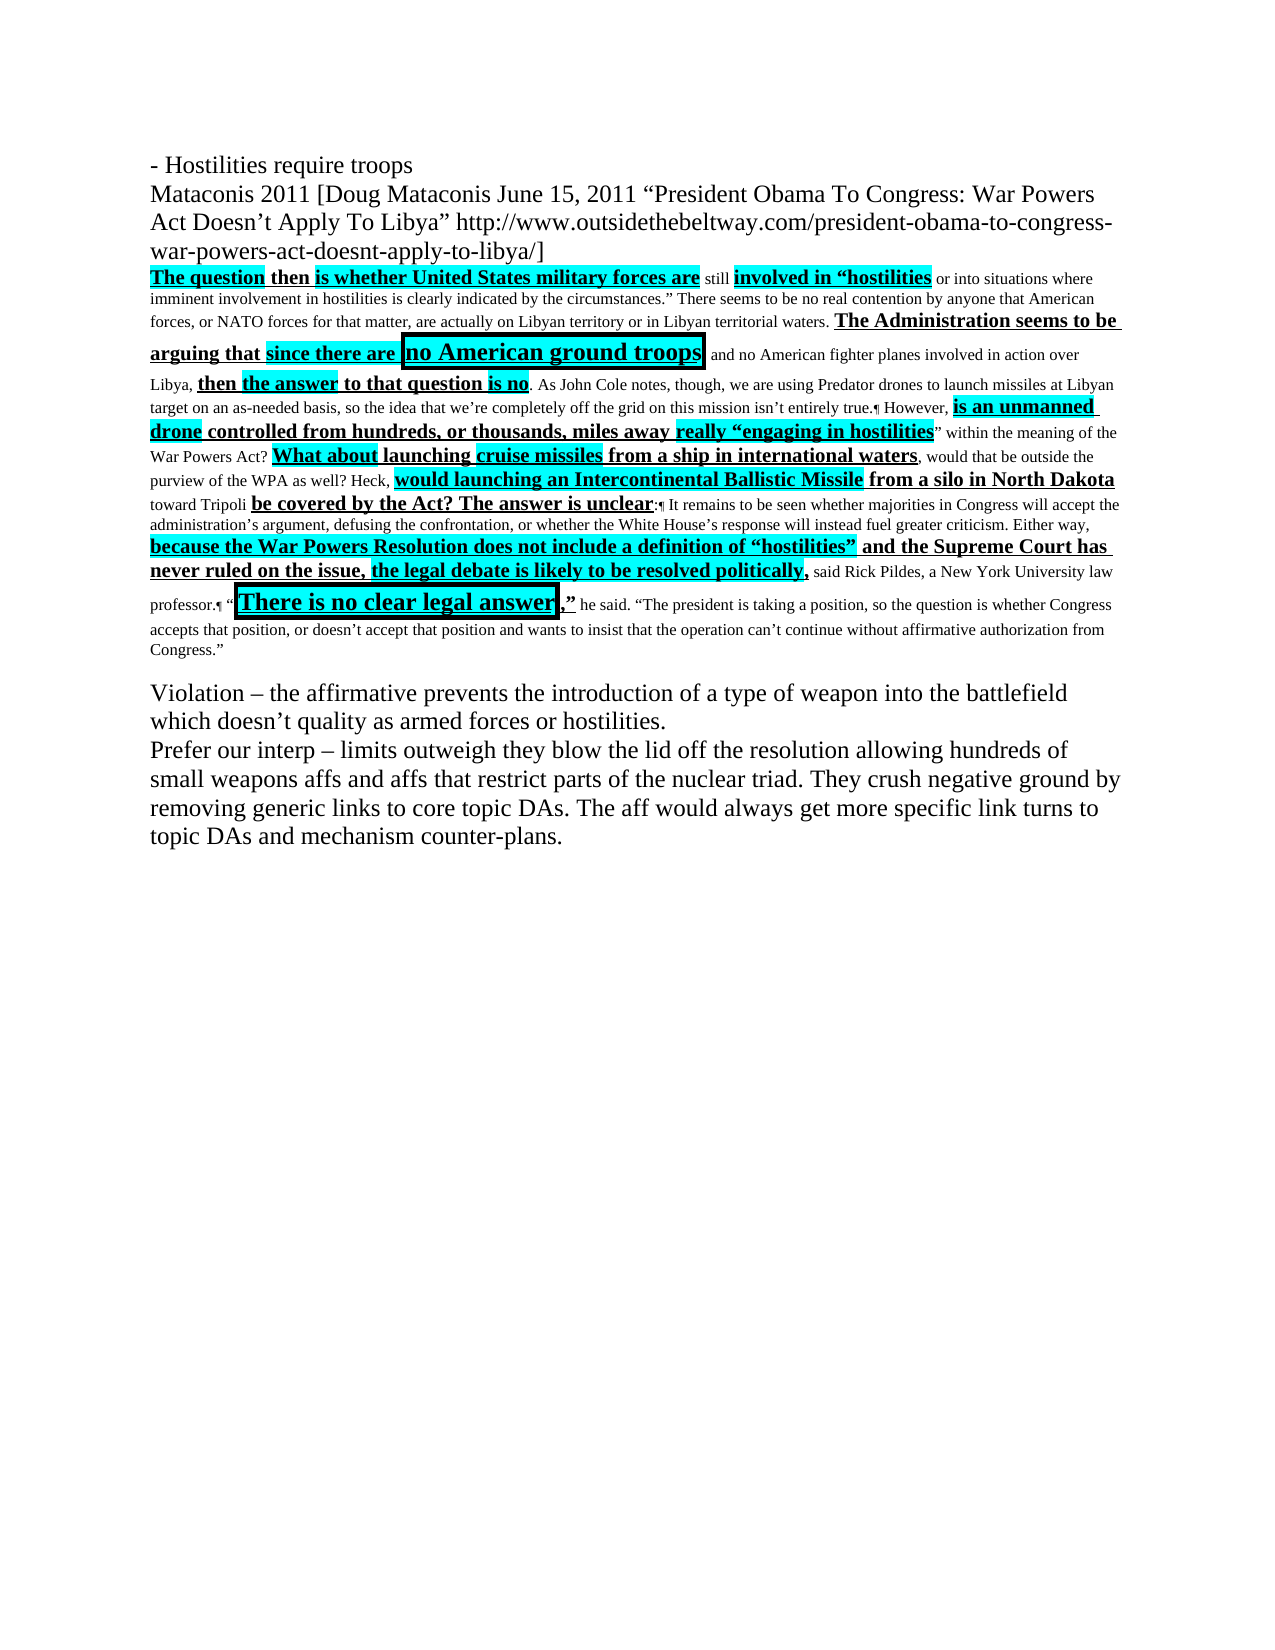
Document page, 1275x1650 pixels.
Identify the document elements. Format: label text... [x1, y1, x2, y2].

text Mataconis 2011 [Doug Mataconis June 15, 2011 “President Obama To Congress: War Powers Act Doesn’t Apply To Libya” http://www.outsidethebeltway.com/president-obama-to-congress-war-powers-act-doesnt-apply-to-libya/] [150, 179, 1125, 265]
text The question then is whether United States military forces are still involved in “hostilities or into situations where imminent involvement in hostilities is clearly indicated by the circumstances.” There seems to be no real contention by anyone that American forces, or NATO forces for that matter, are actually on Libyan territory or in Libyan territorial waters. The Administration seems to be arguing that since there are no American ground troops and no American fighter planes involved in action over Libya, then the answer to that question is no. As John Cole notes, though, we are using Predator drones to launch missiles at Libyan target on an as-needed basis, so the idea that we’re completely off the grid on this mission isn’t entirely true.¶ However, is an unmanned drone controlled from hundreds, or thousands, miles away really “engaging in hostilities” within the meaning of the War Powers Act? What about launching cruise missiles from a ship in international waters, would that be outside the purview of the WPA as well? Heck, would launching an Intercontinental Ballistic Missile from a silo in North Dakota toward Tripoli be covered by the Act? The answer is unclear:¶ It remains to be seen whether majorities in Congress will accept the administration’s argument, defusing the confrontation, or whether the White House’s response will instead fuel greater criticism. Either way, because the War Powers Resolution does not include a definition of “hostilities” and the Supreme Court has never ruled on the issue, the legal debate is likely to be resolved politically, said Rick Pildes, a New York University law professor.¶ “There is no clear legal answer,” he said. “The president is taking a position, so the question is whether Congress accepts that position, or doesn’t accept that position and wants to insist that the operation can’t continue without affirmative authorization from Congress.” [150, 265, 1125, 658]
subtitle Violation – the affirmative prevents the introduction of a type of weapon into the battlefield which doesn’t quality as armed forces or hostilities. [150, 678, 1125, 735]
subtitle - Hostilities require troops [150, 150, 1125, 179]
subtitle Prefer our interp – limits outweigh they blow the lid off the resolution allowing hundreds of small weapons affs and affs that restrict parts of the nuclear triad. They crush negative ground by removing generic links to core topic DAs. The aff would always get more specific link turns to topic DAs and mechanism counter-plans. [150, 735, 1125, 850]
